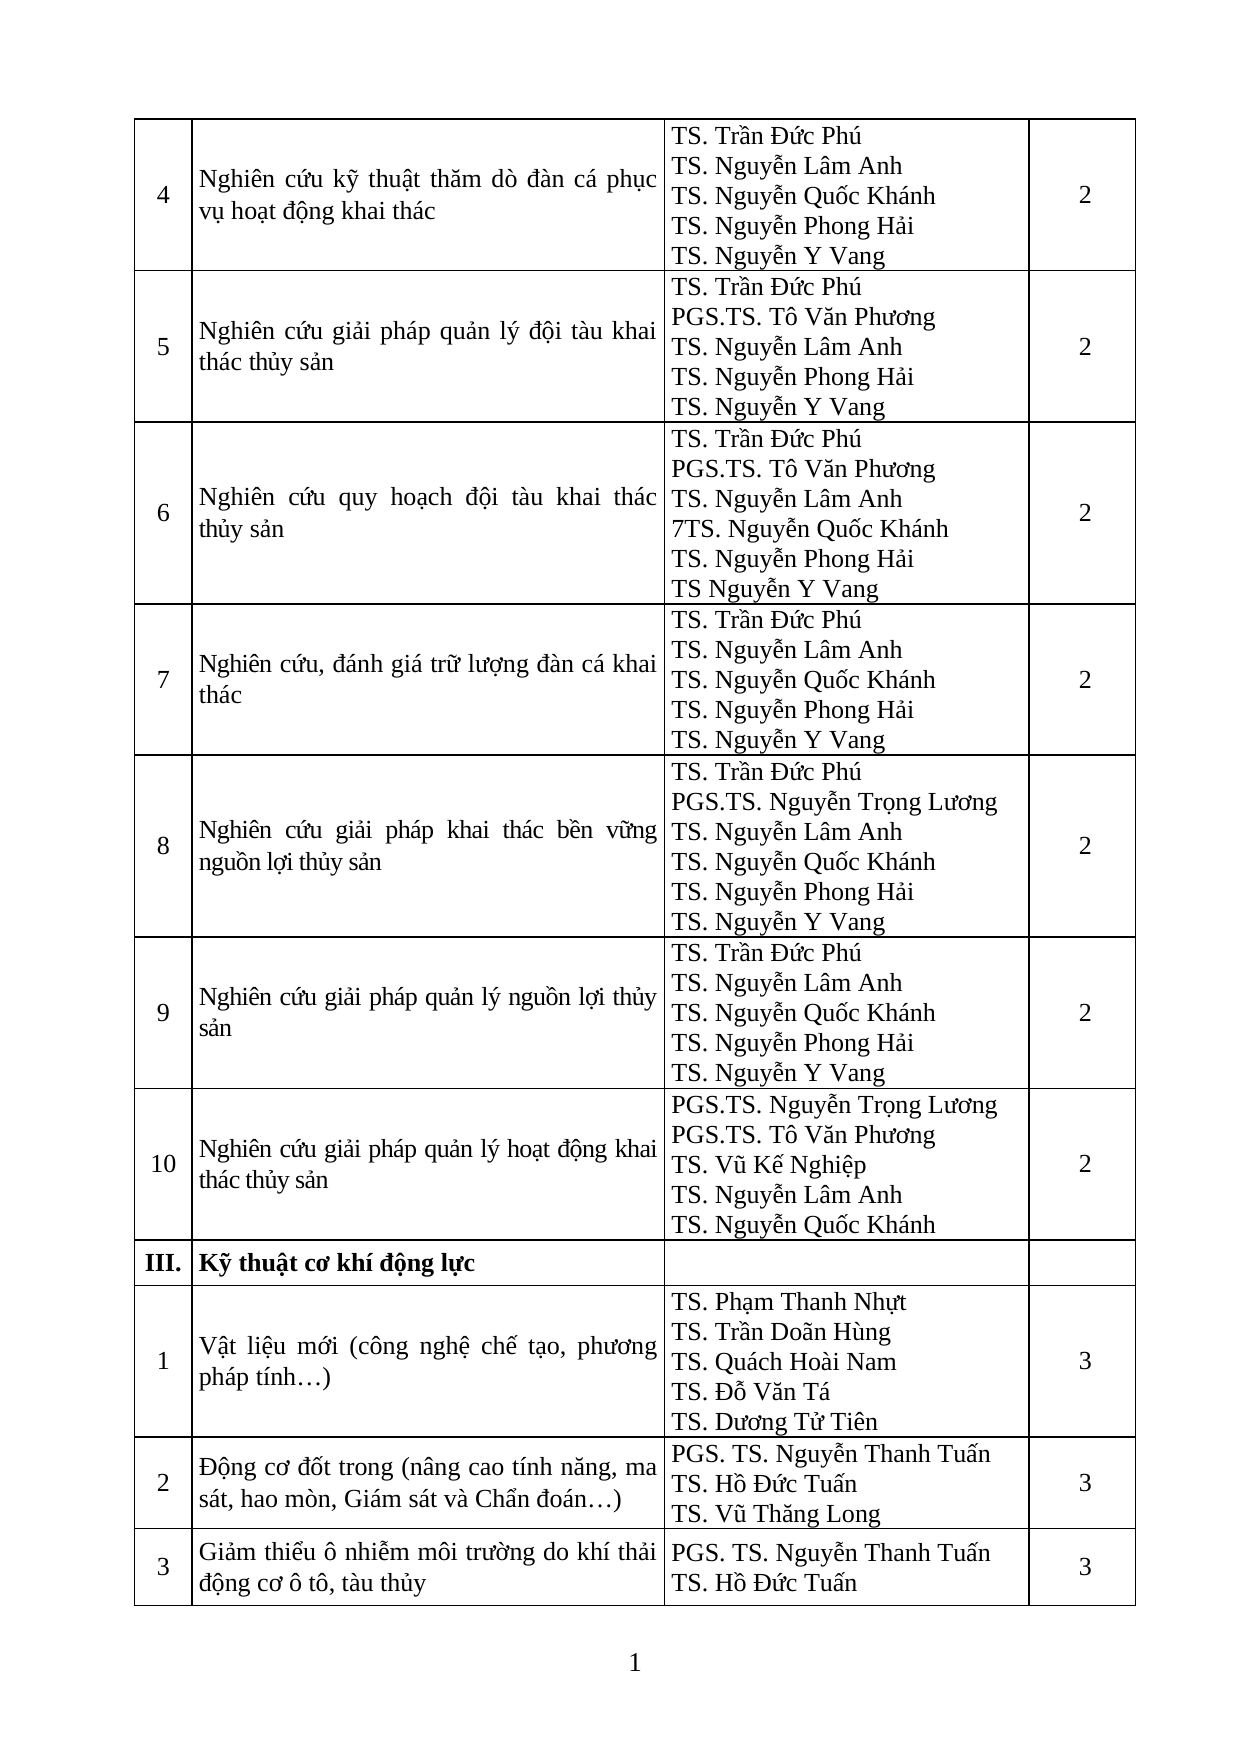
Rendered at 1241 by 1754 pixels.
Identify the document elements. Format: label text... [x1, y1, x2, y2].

table_cell TS. Phạm Thanh Nhựt TS. Trần Doãn Hùng TS. Quách Hoài Nam TS. Đỗ Văn Tá TS. Dương Tử Tiên [665, 1286, 1028, 1436]
table_cell 3 [1030, 1286, 1135, 1436]
table_cell 1 [135, 1286, 191, 1436]
table_cell 7 [135, 605, 191, 754]
table_cell TS. Trần Đức Phú PGS.TS. Tô Văn Phương TS. Nguyễn Lâm Anh 7TS. Nguyễn Quốc Khánh TS. Nguyễn Phong Hải TS Nguyễn Y Vang [665, 423, 1028, 603]
table_cell 10 [135, 1089, 191, 1239]
table_cell 4 [135, 120, 191, 270]
table_cell PGS.TS. Nguyễn Trọng Lương PGS.TS. Tô Văn Phương TS. Vũ Kế Nghiệp TS. Nguyễn Lâm Anh TS. Nguyễn Quốc Khánh [665, 1089, 1028, 1239]
table_cell Kỹ thuật cơ khí động lực [193, 1241, 664, 1284]
table_cell 3 [1030, 1529, 1135, 1605]
table_cell TS. Trần Đức Phú TS. Nguyễn Lâm Anh TS. Nguyễn Quốc Khánh TS. Nguyễn Phong Hải TS. Nguyễn Y Vang [665, 938, 1028, 1087]
table_cell 2 [1030, 605, 1135, 754]
table_cell 2 [135, 1438, 191, 1528]
table_cell TS. Trần Đức Phú PGS.TS. Tô Văn Phương TS. Nguyễn Lâm Anh TS. Nguyễn Phong Hải TS. Nguyễn Y Vang [665, 271, 1028, 421]
table_cell Giảm thiểu ô nhiễm môi trường do khí thải động cơ ô tô, tàu thủy [193, 1529, 664, 1605]
table_cell 6 [135, 423, 191, 603]
table_cell 9 [135, 938, 191, 1087]
table_cell 2 [1030, 423, 1135, 603]
table_cell TS. Trần Đức Phú TS. Nguyễn Lâm Anh TS. Nguyễn Quốc Khánh TS. Nguyễn Phong Hải TS. Nguyễn Y Vang [665, 605, 1028, 754]
table_cell Nghiên cứu quy hoạch đội tàu khai thác thủy sản [193, 423, 664, 603]
table_cell 2 [1030, 756, 1135, 936]
table_cell TS. Trần Đức Phú PGS.TS. Nguyễn Trọng Lương TS. Nguyễn Lâm Anh TS. Nguyễn Quốc Khánh TS. Nguyễn Phong Hải TS. Nguyễn Y Vang [665, 756, 1028, 936]
table_cell 3 [1030, 1438, 1135, 1528]
table_cell TS. Trần Đức Phú TS. Nguyễn Lâm Anh TS. Nguyễn Quốc Khánh TS. Nguyễn Phong Hải TS. Nguyễn Y Vang [665, 120, 1028, 270]
table_cell Nghiên cứu giải pháp quản lý đội tàu khai thác thủy sản [193, 271, 664, 421]
table_cell Nghiên cứu, đánh giá trữ lượng đàn cá khai thác [193, 605, 664, 754]
table_cell 5 [135, 271, 191, 421]
table_cell 8 [135, 756, 191, 936]
table_cell [1030, 1241, 1135, 1284]
table_cell Nghiên cứu giải pháp khai thác bền vững nguồn lợi thủy sản [193, 756, 664, 936]
table_cell 2 [1030, 271, 1135, 421]
table_cell Nghiên cứu kỹ thuật thăm dò đàn cá phục vụ hoạt động khai thác [193, 120, 664, 270]
table_cell PGS. TS. Nguyễn Thanh Tuấn TS. Hồ Đức Tuấn TS. Vũ Thăng Long [665, 1438, 1028, 1528]
table_cell 2 [1030, 120, 1135, 270]
table_cell Động cơ đốt trong (nâng cao tính năng, ma sát, hao mòn, Giám sát và Chẩn đoán…) [193, 1438, 664, 1528]
table_cell 3 [135, 1529, 191, 1605]
table_cell 2 [1030, 938, 1135, 1087]
table_cell PGS. TS. Nguyễn Thanh Tuấn TS. Hồ Đức Tuấn [665, 1529, 1028, 1605]
table_cell Nghiên cứu giải pháp quản lý nguồn lợi thủy sản [193, 938, 664, 1087]
table_cell Nghiên cứu giải pháp quản lý hoạt động khai thác thủy sản [193, 1089, 664, 1239]
table_cell [665, 1241, 1028, 1284]
table_cell Vật liệu mới (công nghệ chế tạo, phương pháp tính…) [193, 1286, 664, 1436]
table_cell 2 [1030, 1089, 1135, 1239]
table_cell III. [135, 1241, 191, 1284]
